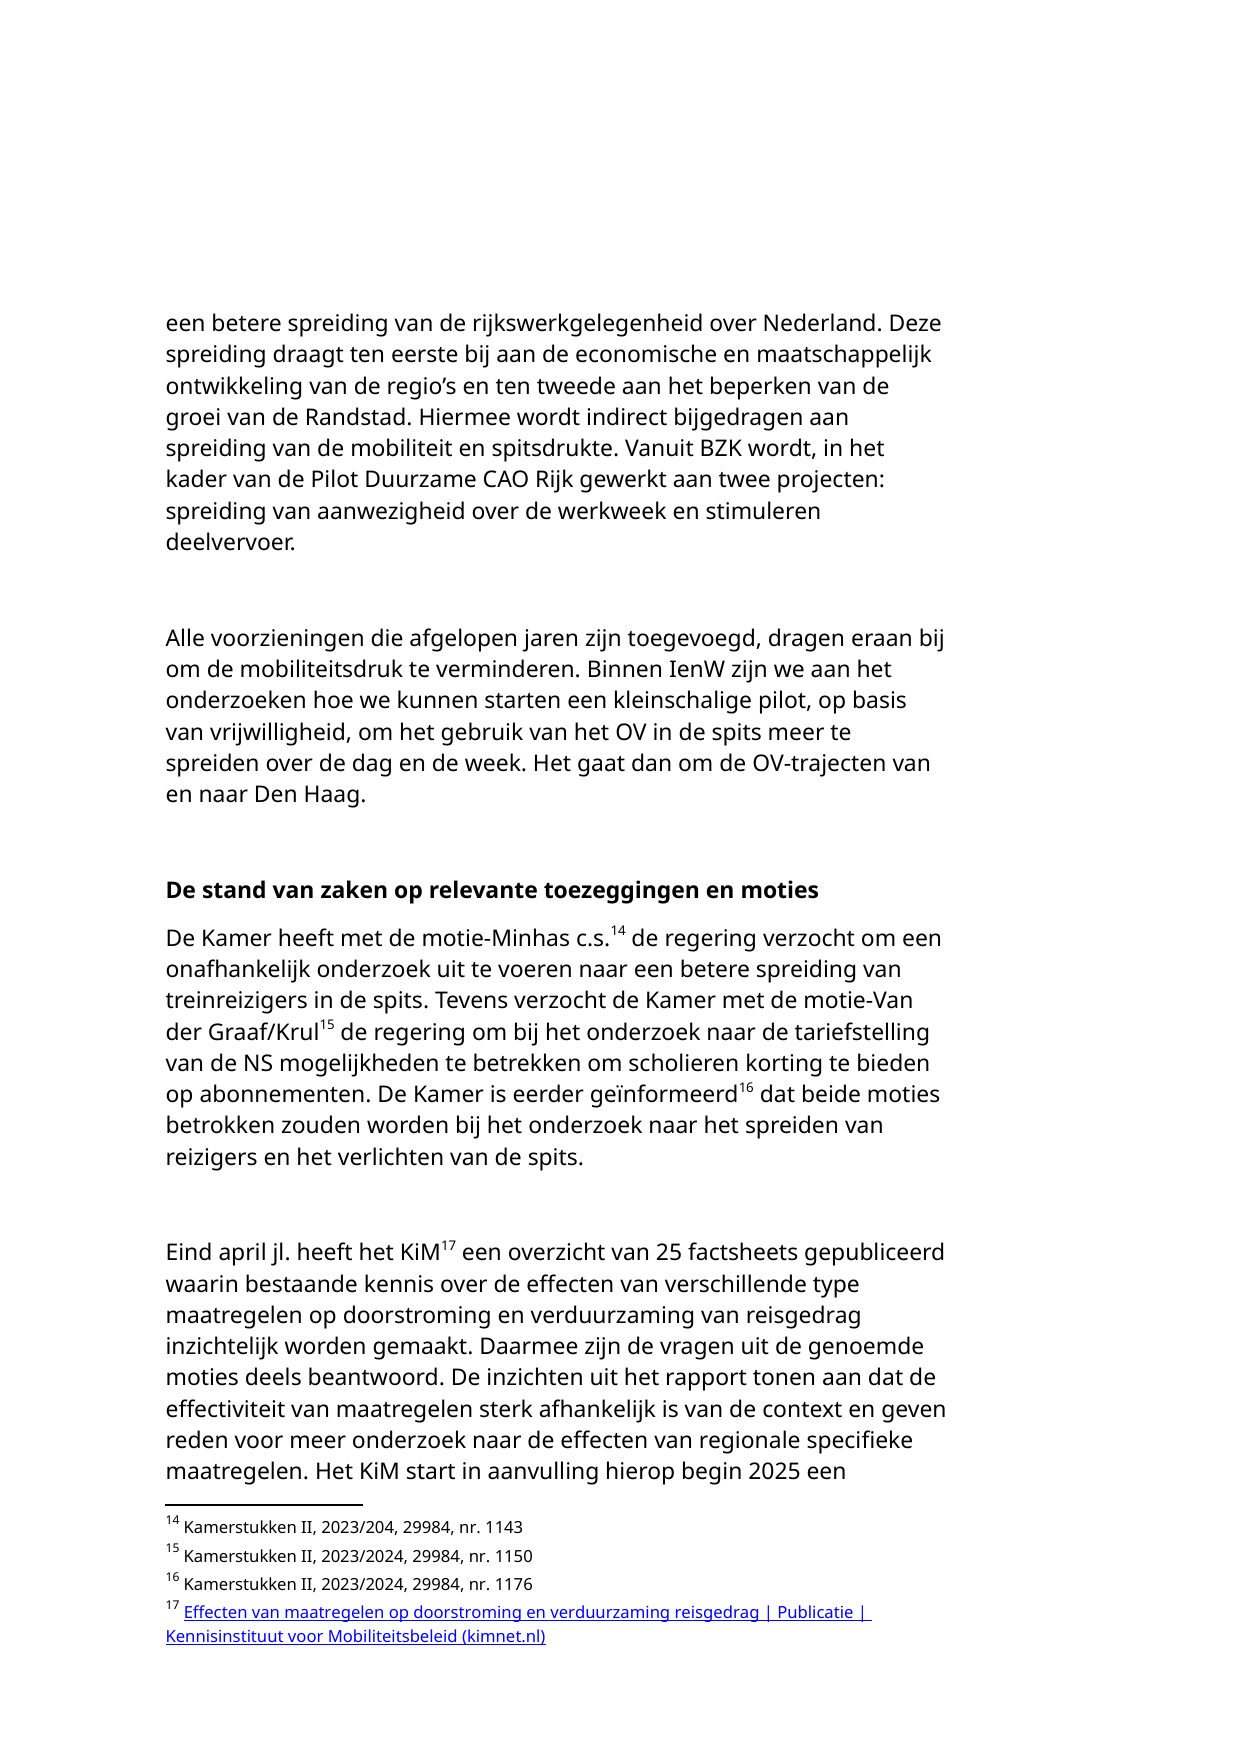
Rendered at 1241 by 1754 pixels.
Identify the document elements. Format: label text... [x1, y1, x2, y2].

text Alle voorzieningen die afgelopen jaren zijn toegevoegd, dragen eraan bij om de mobiliteitsdruk te verminderen. Binnen IenW zijn we aan het onderzoeken hoe we kunnen starten een kleinschalige pilot, op basis van vrijwilligheid, om het gebruik van het OV in de spits meer te spreiden over de dag en de week. Het gaat dan om de OV-trajecten van en naar Den Haag. [165, 622, 951, 809]
text De Kamer heeft met de motie-Minhas c.s. de regering verzocht om een onafhankelijk onderzoek uit te voeren naar een betere spreiding van treinreizigers in de spits. Tevens verzocht de Kamer met de motie-Van der Graaf/Krul de regering om bij het onderzoek naar de tariefstelling van de NS mogelijkheden te betrekken om scholieren korting te bieden op abonnementen. De Kamer is eerder geïnformeerd dat beide moties betrokken zouden worden bij het onderzoek naar het spreiden van reizigers en het verlichten van de spits. [165, 922, 951, 1172]
text De stand van zaken op relevante toezeggingen en moties [165, 874, 951, 905]
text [165, 1236, 951, 1486]
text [165, 307, 951, 557]
